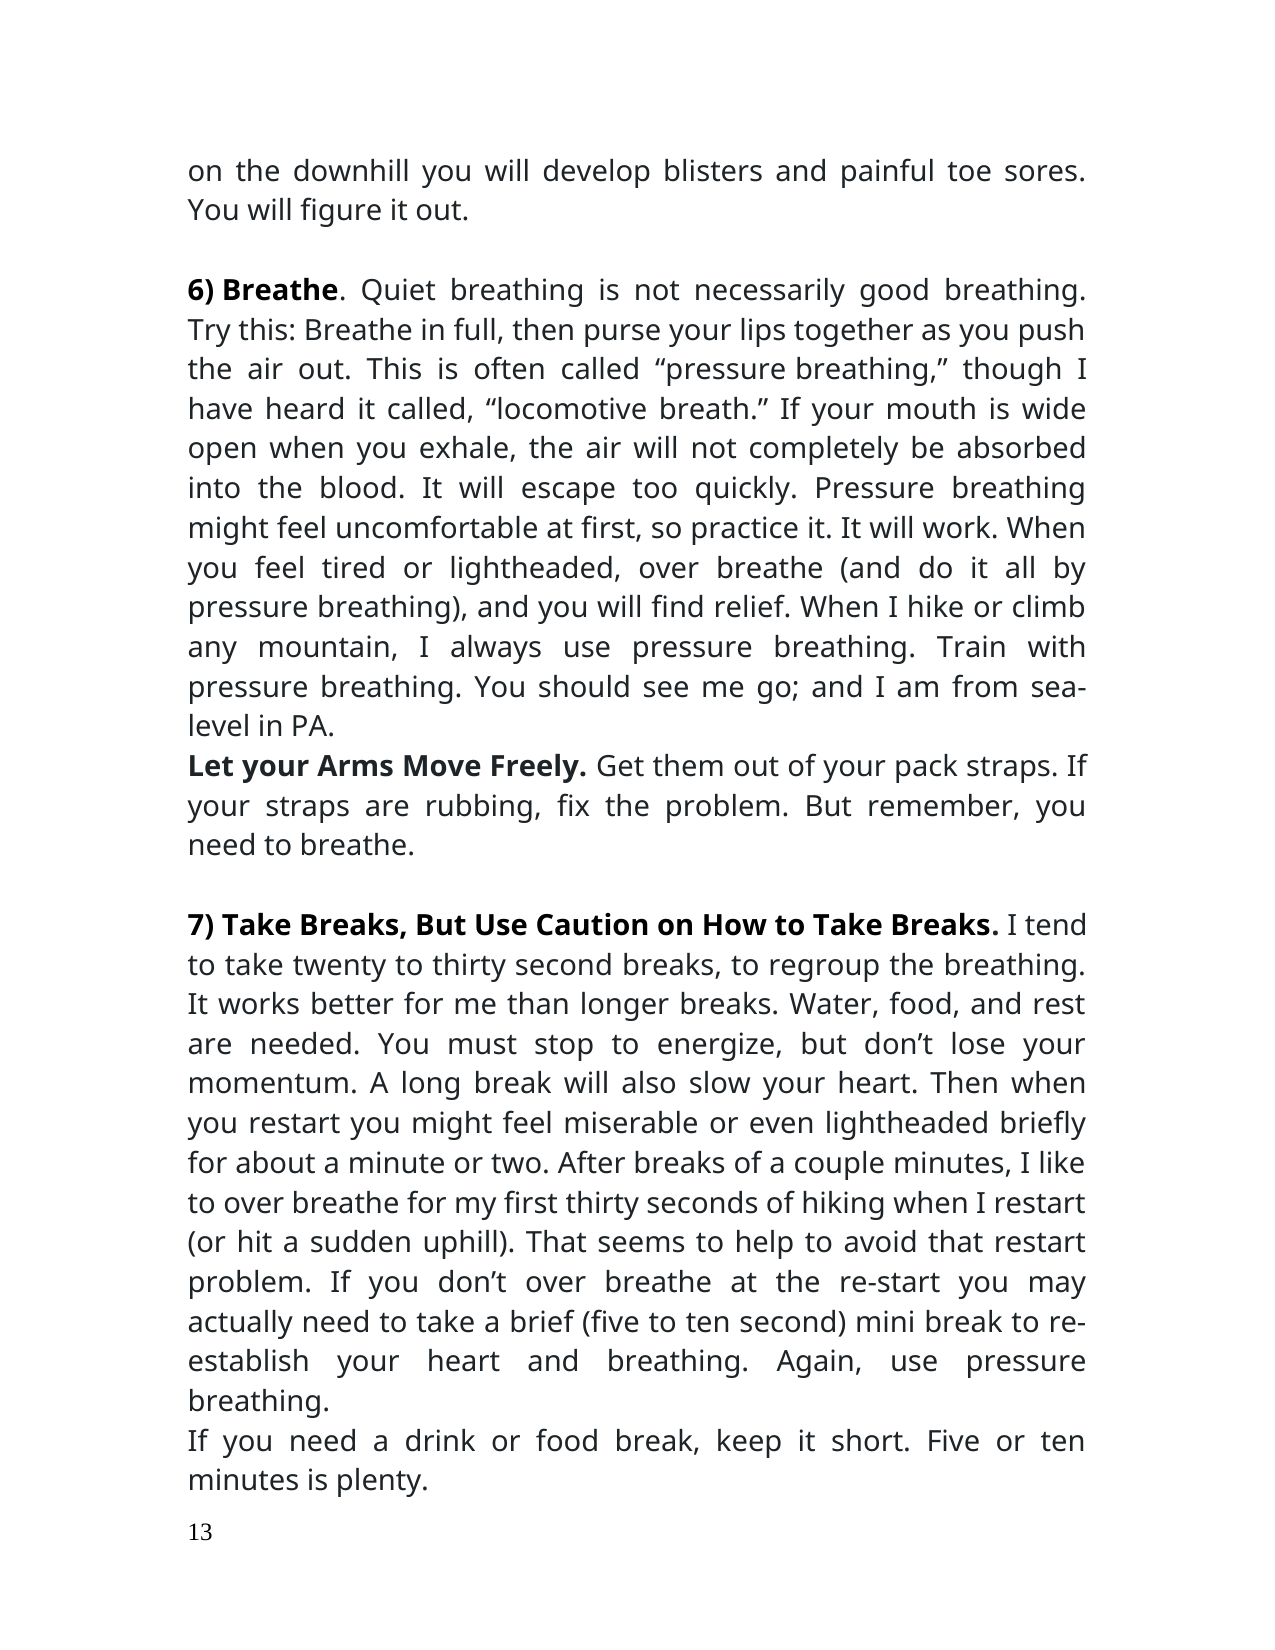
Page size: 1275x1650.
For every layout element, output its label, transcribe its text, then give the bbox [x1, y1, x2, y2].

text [187, 150, 1087, 229]
text 6) Breathe. Quiet breathing is not necessarily good breathing. Try this: Breathe in full, then purse your lips together as you push the air out. This is often called “pressure breathing,” though I have heard it called, “locomotive breath.” If your mouth is wide open when you exhale, the air will not completely be absorbed into the blood. It will escape too quickly. Pressure breathing might feel uncomfortable at first, so practice it. It will work. When you feel tired or lightheaded, over breathe (and do it all by pressure breathing), and you will find relief. When I hike or climb any mountain, I always use pressure breathing. Train with pressure breathing. You should see me go; and I am from sea-level in PA. [187, 269, 1087, 745]
text Let your Arms Move Freely. Get them out of your pack straps. If your straps are rubbing, fix the problem. But remember, you need to breathe. [187, 745, 1087, 864]
text If you need a drink or food break, keep it short. Five or ten minutes is plenty. [187, 1420, 1087, 1499]
text 7) Take Breaks, But Use Caution on How to Take Breaks. I tend to take twenty to thirty second breaks, to regroup the breathing. It works better for me than longer breaks. Water, food, and rest are needed. You must stop to energize, but don’t lose your momentum. A long break will also slow your heart. Then when you restart you might feel miserable or even lightheaded briefly for about a minute or two. After breaks of a couple minutes, I like to over breathe for my first thirty seconds of hiking when I restart (or hit a sudden uphill). That seems to help to avoid that restart problem. If you don’t over breathe at the re-start you may actually need to take a brief (five to ten second) mini break to re-establish your heart and breathing. Again, use pressure breathing. [187, 904, 1087, 1420]
